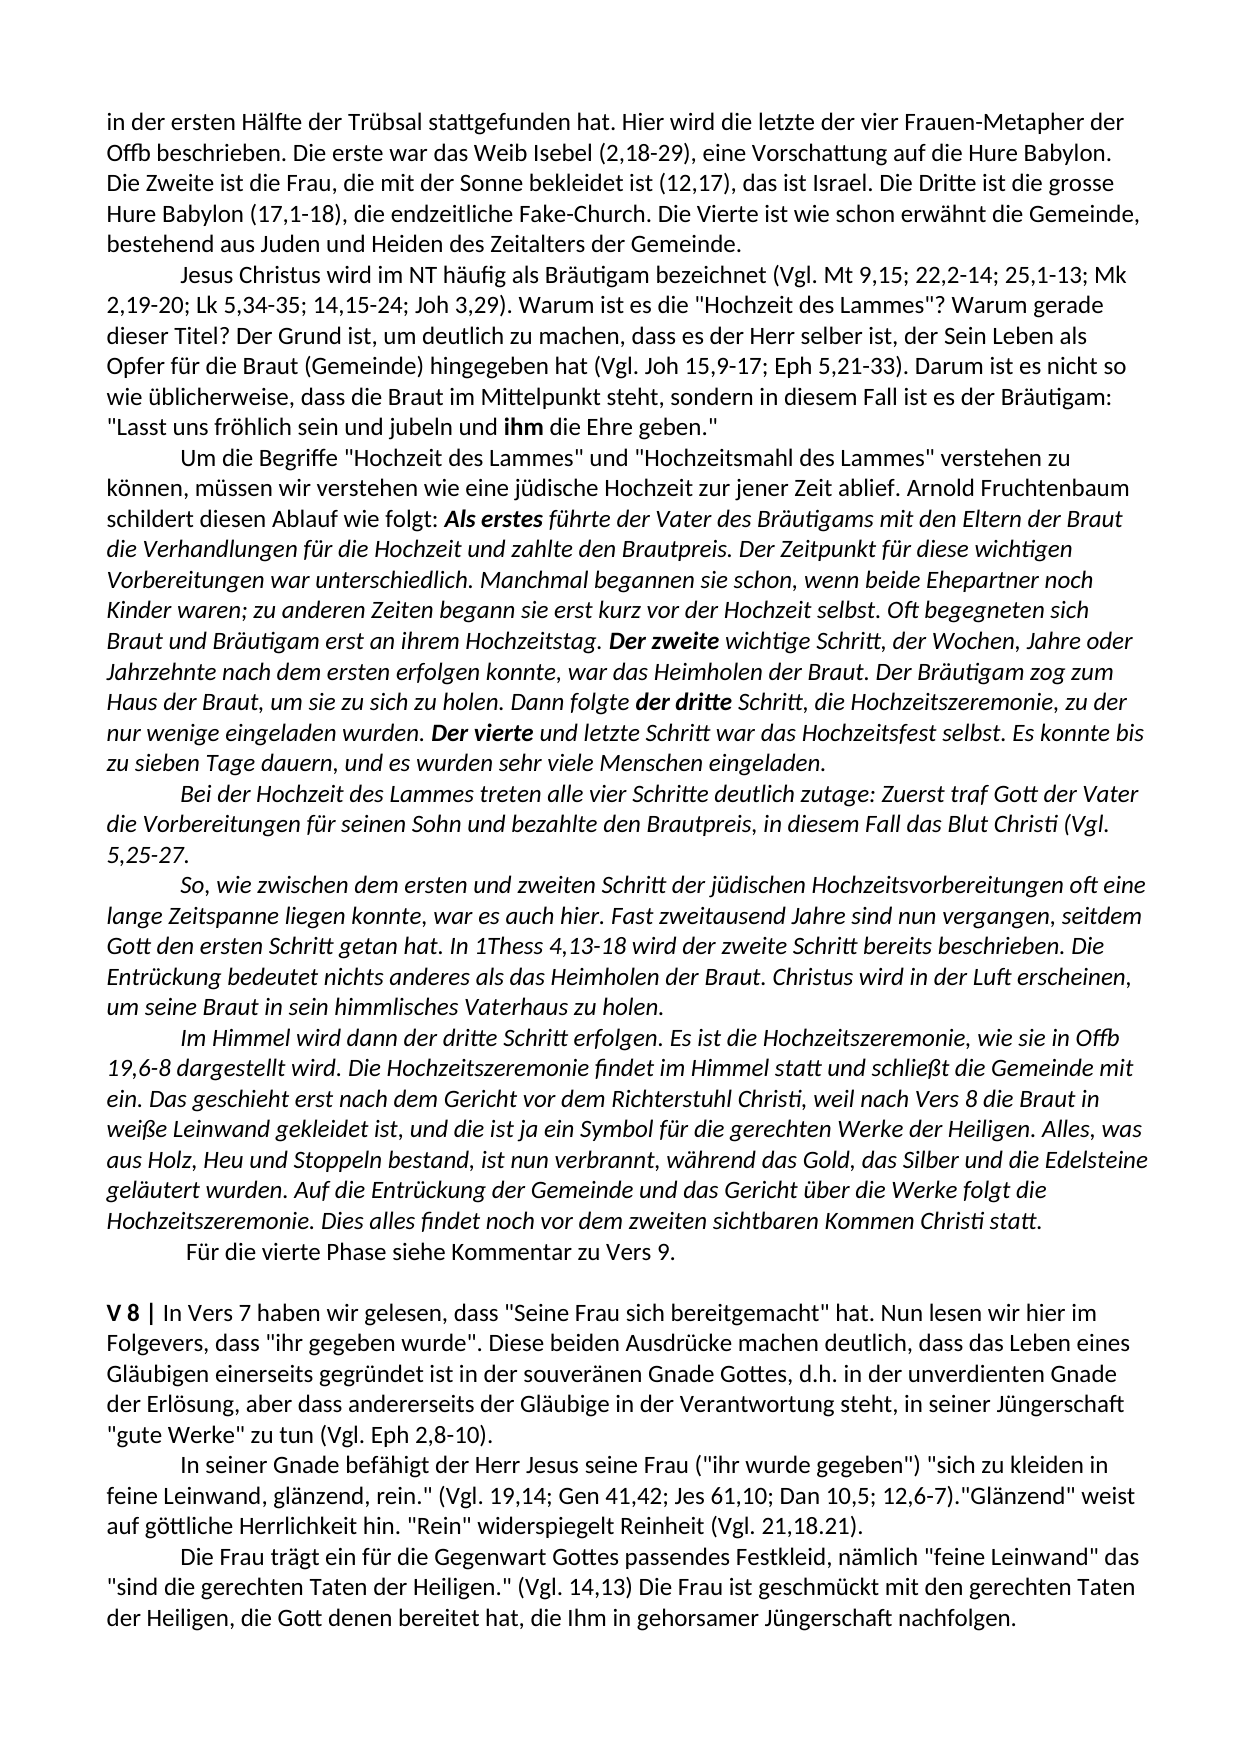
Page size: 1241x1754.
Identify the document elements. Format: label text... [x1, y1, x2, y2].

text Jesus Christus wird im NT häufig als Bräutigam bezeichnet (Vgl. Mt 9,15; 22,2-14; 25,1-13; Mk 2,19-20; Lk 5,34-35; 14,15-24; Joh 3,29). Warum ist es die "Hochzeit des Lammes"? Warum gerade dieser Titel? Der Grund ist, um deutlich zu machen, dass es der Herr selber ist, der Sein Leben als Opfer für die Braut (Gemeinde) hingegeben hat (Vgl. Joh 15,9-17; Eph 5,21-33). Darum ist es nicht so wie üblicherweise, dass die Braut im Mittelpunkt steht, sondern in diesem Fall ist es der Bräutigam: "Lasst uns fröhlich sein und jubeln und ihm die Ehre geben." [106, 259, 1152, 442]
text Die Frau trägt ein für die Gegenwart Gottes passendes Festkleid, nämlich "feine Leinwand" das "sind die gerechten Taten der Heiligen." (Vgl. 14,13) Die Frau ist geschmückt mit den gerechten Taten der Heiligen, die Gott denen bereitet hat, die Ihm in gehorsamer Jüngerschaft nachfolgen. [106, 1541, 1152, 1632]
text Im Himmel wird dann der dritte Schritt erfolgen. Es ist die Hochzeitszeremonie, wie sie in Offb 19,6-8 dargestellt wird. Die Hochzeitszeremonie findet im Himmel statt und schließt die Gemeinde mit ein. Das geschieht erst nach dem Gericht vor dem Richterstuhl Christi, weil nach Vers 8 die Braut in weiße Leinwand gekleidet ist, und die ist ja ein Symbol für die gerechten Werke der Heiligen. Alles, was aus Holz, Heu und Stoppeln bestand, ist nun verbrannt, während das Gold, das Silber und die Edelsteine geläutert wurden. Auf die Entrückung der Gemeinde und das Gericht über die Werke folgt die Hochzeitszeremonie. Dies alles findet noch vor dem zweiten sichtbaren Kommen Christi statt. [106, 1022, 1152, 1236]
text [106, 106, 1152, 259]
text So, wie zwischen dem ersten und zweiten Schritt der jüdischen Hochzeitsvorbereitungen oft eine lange Zeitspanne liegen konnte, war es auch hier. Fast zweitausend Jahre sind nun vergangen, seitdem Gott den ersten Schritt getan hat. In 1Thess 4,13-18 wird der zweite Schritt bereits beschrieben. Die Entrückung bedeutet nichts anderes als das Heimholen der Braut. Christus wird in der Luft erscheinen, um seine Braut in sein himmlisches Vaterhaus zu holen. [106, 869, 1152, 1022]
text Um die Begriffe "Hochzeit des Lammes" und "Hochzeitsmahl des Lammes" verstehen zu können, müssen wir verstehen wie eine jüdische Hochzeit zur jener Zeit ablief. Arnold Fruchtenbaum schildert diesen Ablauf wie folgt: Als erstes führte der Vater des Bräutigams mit den Eltern der Braut die Verhandlungen für die Hochzeit und zahlte den Brautpreis. Der Zeitpunkt für diese wichtigen Vorbereitungen war unterschiedlich. Manchmal begannen sie schon, wenn beide Ehepartner noch Kinder waren; zu anderen Zeiten begann sie erst kurz vor der Hochzeit selbst. Oft begegneten sich Braut und Bräutigam erst an ihrem Hochzeitstag. Der zweite wichtige Schritt, der Wochen, Jahre oder Jahrzehnte nach dem ersten erfolgen konnte, war das Heimholen der Braut. Der Bräutigam zog zum Haus der Braut, um sie zu sich zu holen. Dann folgte der dritte Schritt, die Hochzeitszeremonie, zu der nur wenige eingeladen wurden. Der vierte und letzte Schritt war das Hochzeitsfest selbst. Es konnte bis zu sieben Tage dauern, und es wurden sehr viele Menschen eingeladen. [106, 442, 1152, 778]
text Bei der Hochzeit des Lammes treten alle vier Schritte deutlich zutage: Zuerst traf Gott der Vater die Vorbereitungen für seinen Sohn und bezahlte den Brautpreis, in diesem Fall das Blut Christi (Vgl. 5,25-27. [106, 778, 1169, 869]
text In seiner Gnade befähigt der Herr Jesus seine Frau ("ihr wurde gegeben") "sich zu kleiden in feine Leinwand, glänzend, rein." (Vgl. 19,14; Gen 41,42; Jes 61,10; Dan 10,5; 12,6-7)."Glänzend" weist auf göttliche Herrlichkeit hin. "Rein" widerspiegelt Reinheit (Vgl. 21,18.21). [106, 1449, 1152, 1541]
text V 8 | In Vers 7 haben wir gelesen, dass "Seine Frau sich bereitgemacht" hat. Nun lesen wir hier im Folgevers, dass "ihr gegeben wurde". Diese beiden Ausdrücke machen deutlich, dass das Leben eines Gläubigen einerseits gegründet ist in der souveränen Gnade Gottes, d.h. in der unverdienten Gnade der Erlösung, aber dass andererseits der Gläubige in der Verantwortung steht, in seiner Jüngerschaft "gute Werke" zu tun (Vgl. Eph 2,8-10). [106, 1297, 1152, 1449]
text Für die vierte Phase siehe Kommentar zu Vers 9. [106, 1236, 1169, 1266]
